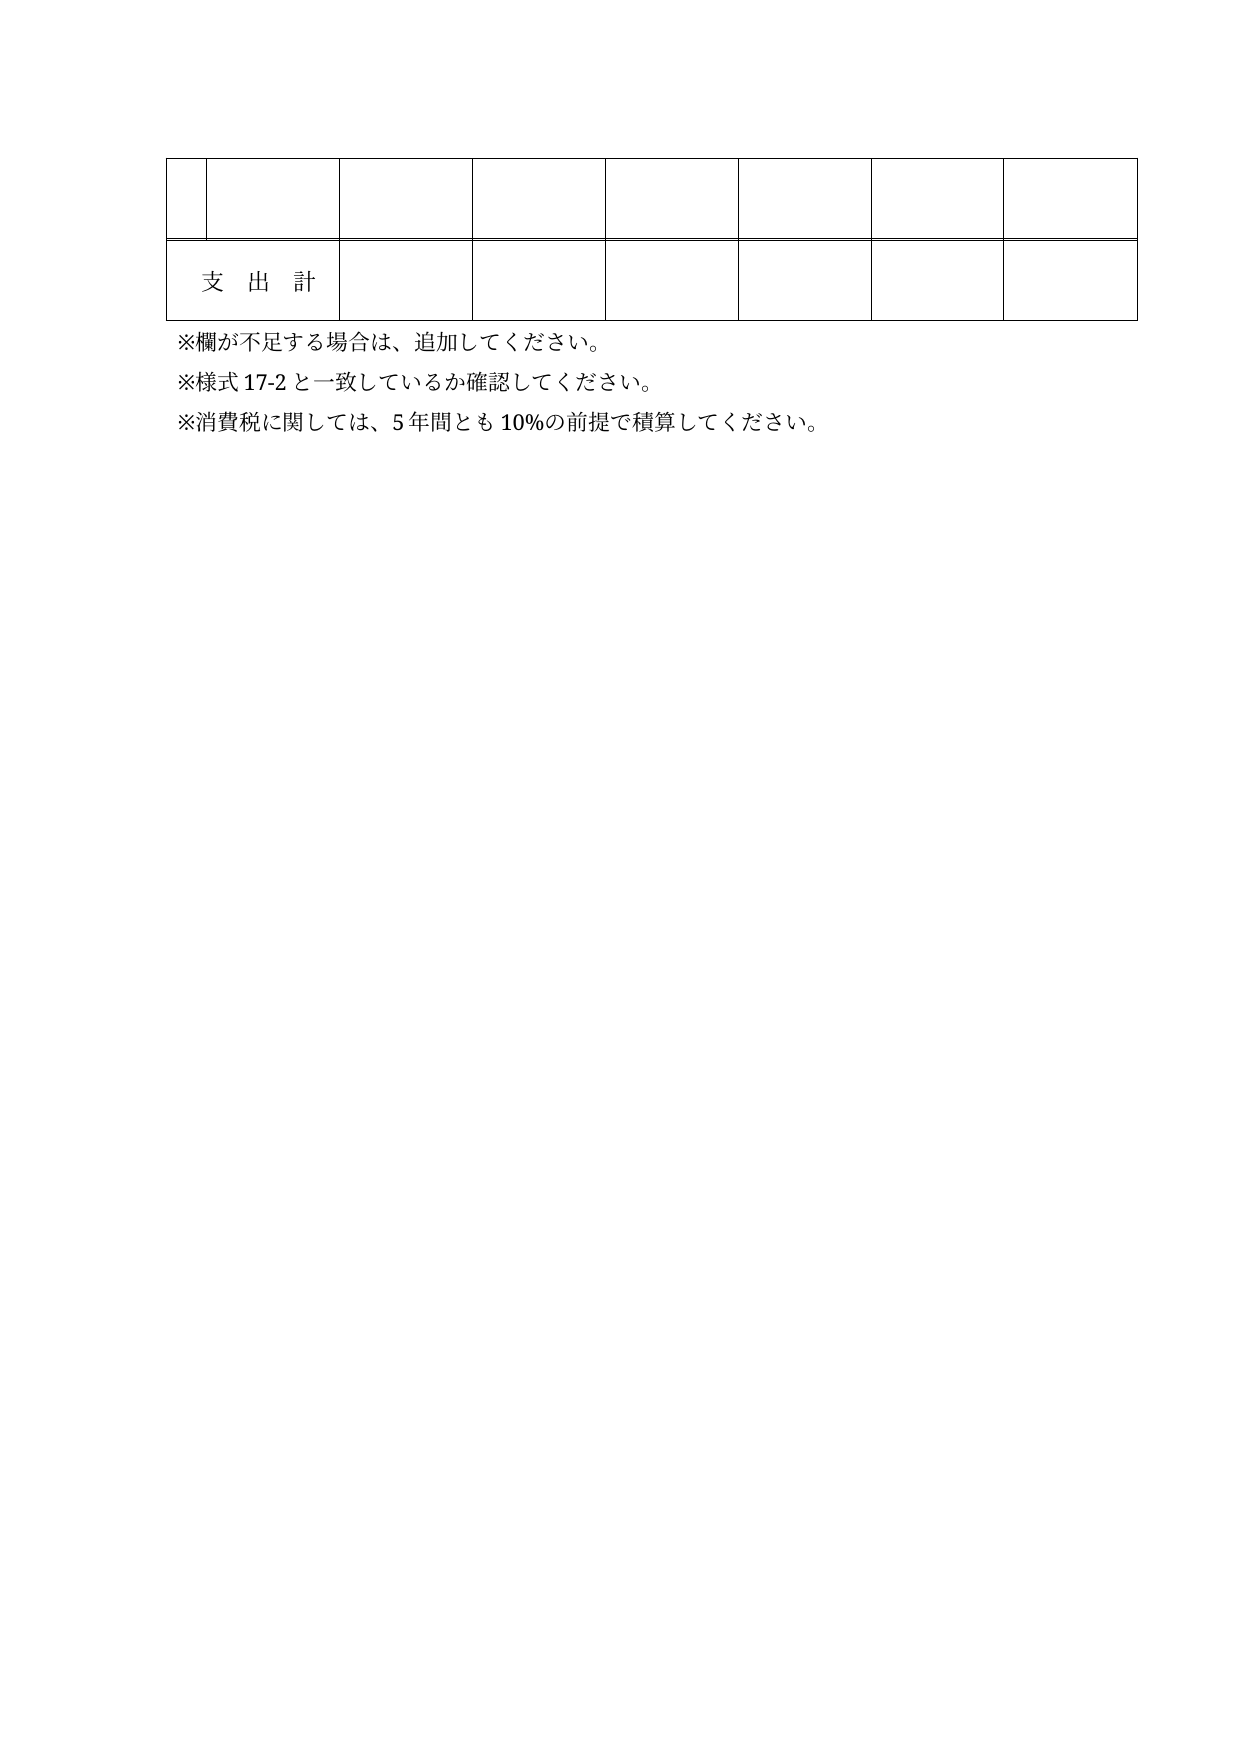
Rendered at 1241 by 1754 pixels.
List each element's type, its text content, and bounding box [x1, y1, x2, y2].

text ※様式17-2と一致しているか確認してください。 [177, 361, 1092, 401]
table_cell [872, 159, 1003, 238]
table_cell [739, 159, 871, 238]
table_cell [207, 159, 339, 238]
text ※欄が不足する場合は、追加してください。 [177, 321, 1092, 361]
text ※消費税に関しては、5年間とも10%の前提で積算してください。 [177, 401, 1092, 440]
table_cell [1004, 241, 1137, 320]
table_cell [872, 241, 1003, 320]
table_cell [606, 159, 738, 238]
table_cell [739, 241, 871, 320]
table_cell [473, 159, 605, 238]
table_cell 支 出 計 [167, 241, 339, 320]
table_cell [606, 241, 738, 320]
table_cell [1004, 159, 1137, 238]
table_cell [340, 159, 472, 238]
table_cell [340, 241, 472, 320]
table_cell [473, 241, 605, 320]
